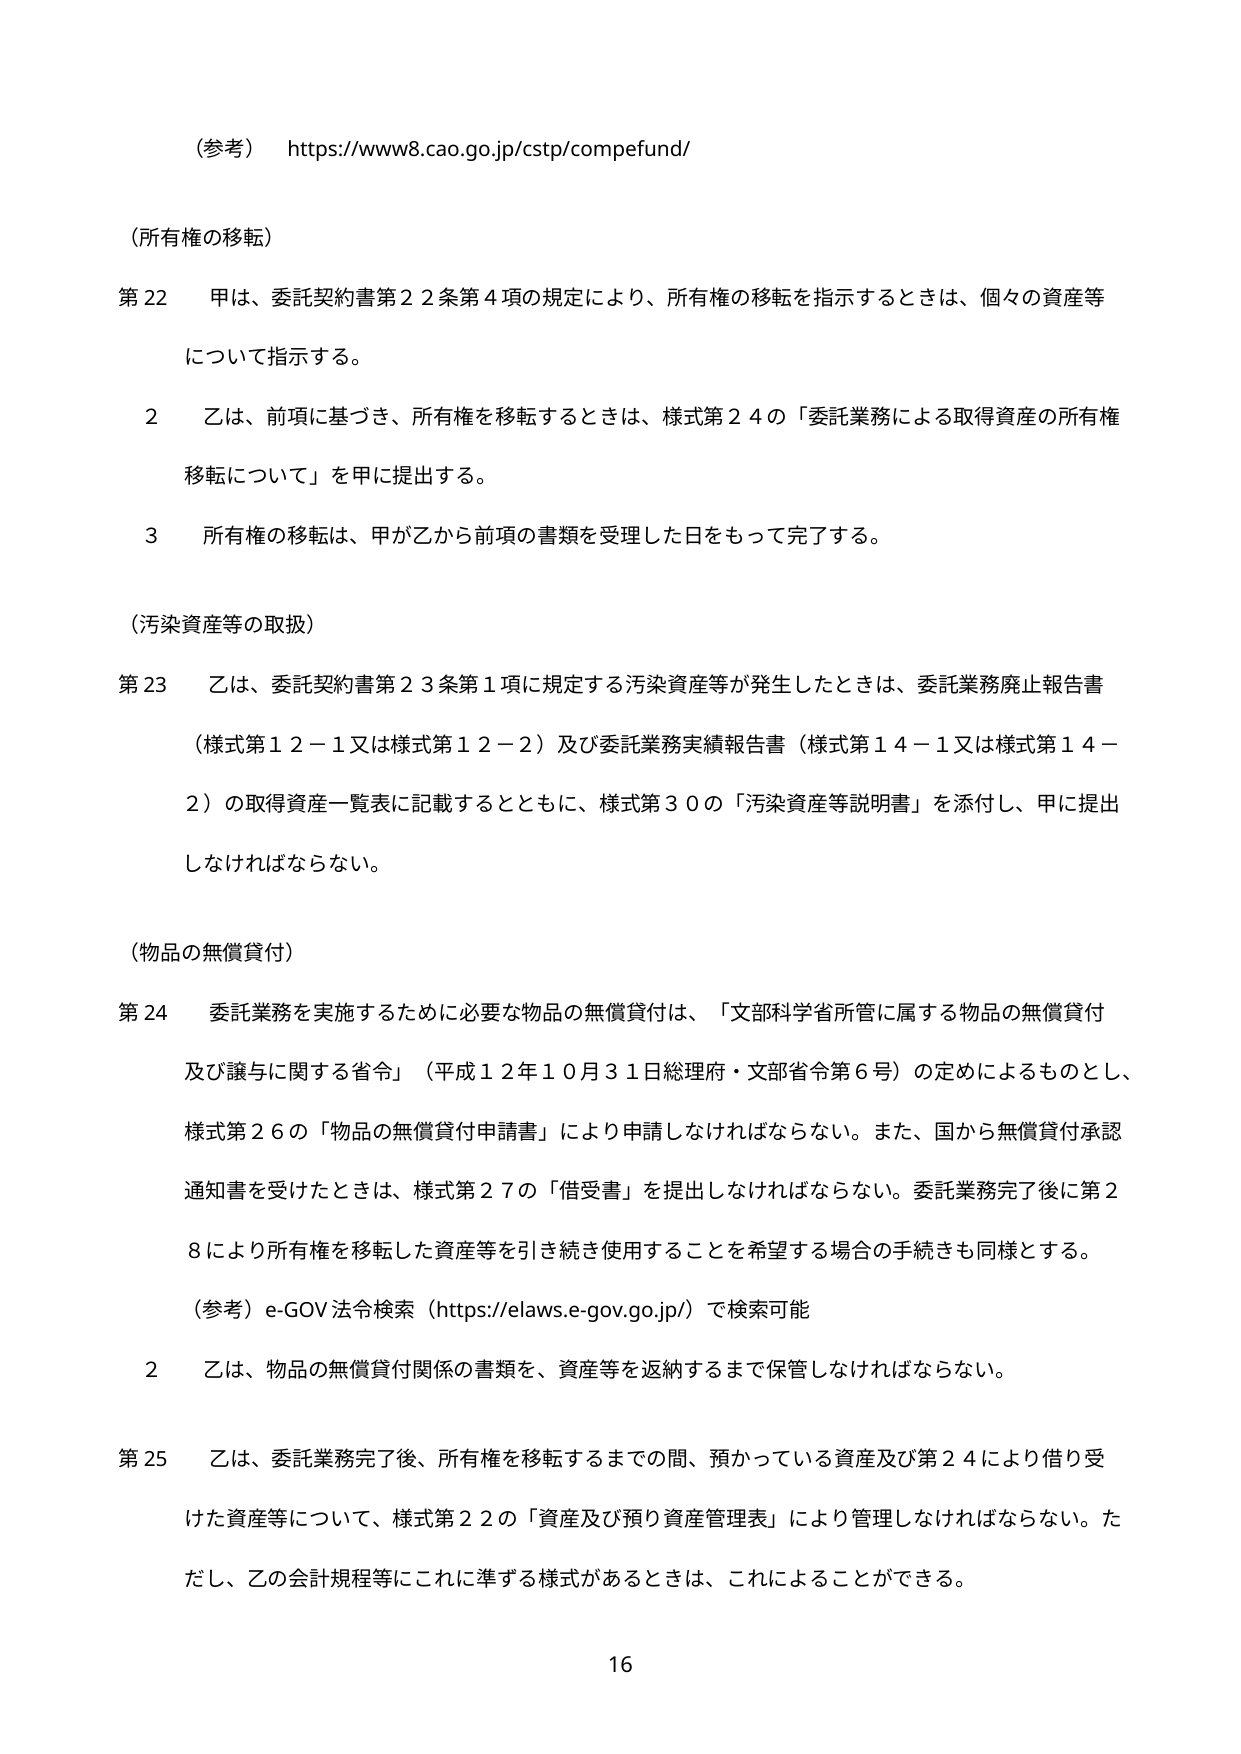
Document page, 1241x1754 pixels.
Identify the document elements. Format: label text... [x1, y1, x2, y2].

text ２ 乙は、物品の無償貸付関係の書類を、資産等を返納するまで保管しなければならない。 [141, 1339, 1122, 1398]
text ２ 乙は、前項に基づき、所有権を移転するときは、様式第２４の「委託業務による取得資産の所有権移転について」を甲に提出する。 [141, 385, 1122, 504]
text 第23 乙は、委託契約書第２３条第１項に規定する汚染資産等が発生したときは、委託業務廃止報告書（様式第１２－１又は様式第１２－２）及び委託業務実績報告書（様式第１４－１又は様式第１４－２）の取得資産一覧表に記載するとともに、様式第３０の「汚染資産等説明書」を添付し、甲に提出しなければならない。 [118, 653, 1122, 892]
text ３ 所有権の移転は、甲が乙から前項の書類を受理した日をもって完了する。 [141, 504, 1122, 564]
text 第25 乙は、委託業務完了後、所有権を移転するまでの間、預かっている資産及び第２４により借り受けた資産等について、様式第２２の「資産及び預り資産管理表」により管理しなければならない。ただし、乙の会計規程等にこれに準ずる様式があるときは、これによることができる。 [118, 1428, 1122, 1607]
text （参考）e-GOV法令検索（https://elaws.e-gov.go.jp/）で検索可能 [140, 1279, 1122, 1339]
text （所有権の移転） [118, 207, 1122, 266]
text （汚染資産等の取扱） [118, 594, 1122, 653]
text （物品の無償貸付） [118, 922, 1122, 981]
text （参考） https://www8.cao.go.jp/cstp/compefund/ [141, 117, 1122, 177]
text 第24 委託業務を実施するために必要な物品の無償貸付は、「文部科学省所管に属する物品の無償貸付及び譲与に関する省令」（平成１２年１０月３１日総理府・文部省令第６号）の定めによるものとし、様式第２６の「物品の無償貸付申請書」により申請しなければならない。また、国から無償貸付承認通知書を受けたときは、様式第２７の「借受書」を提出しなければならない。委託業務完了後に第２８により所有権を移転した資産等を引き続き使用することを希望する場合の手続きも同様とする。 [118, 981, 1122, 1279]
text 第22 甲は、委託契約書第２２条第４項の規定により、所有権の移転を指示するときは、個々の資産等について指示する。 [118, 266, 1122, 385]
